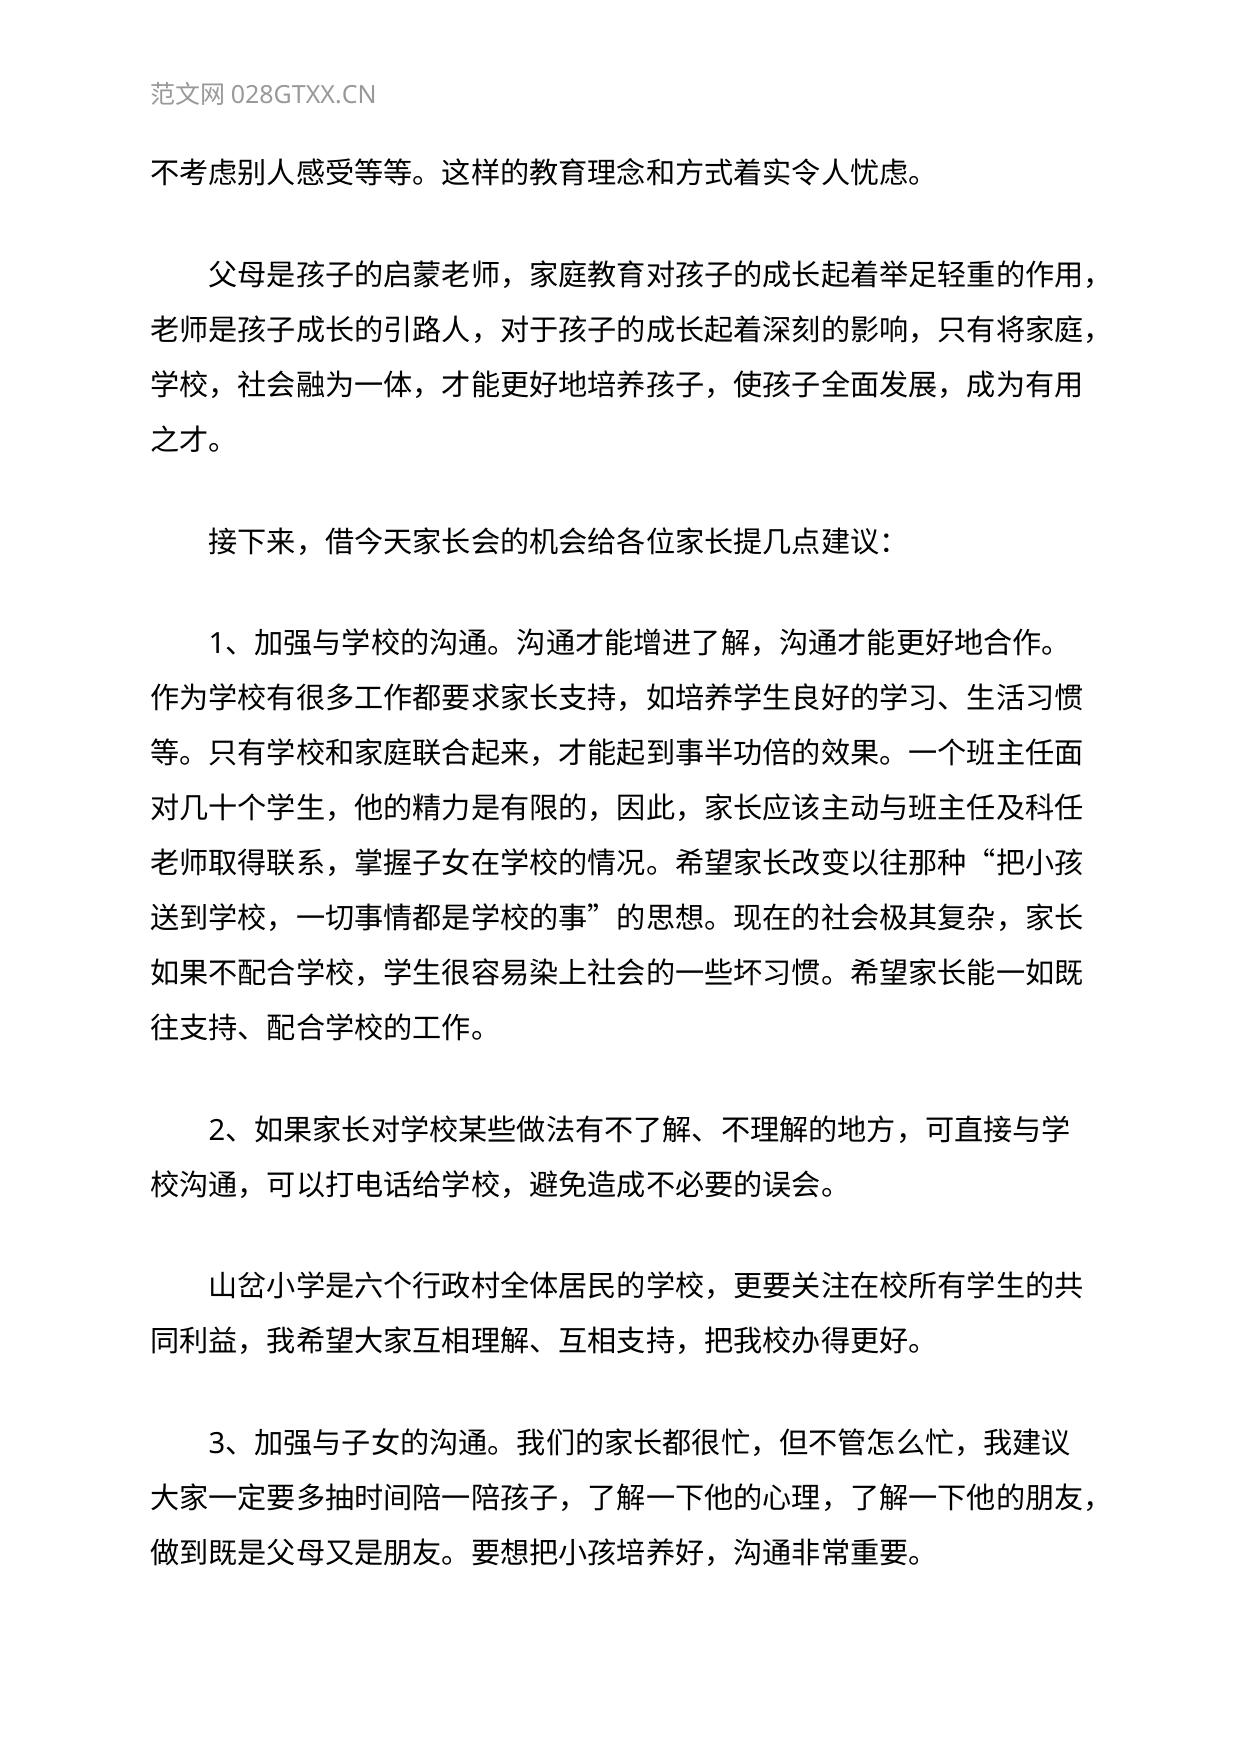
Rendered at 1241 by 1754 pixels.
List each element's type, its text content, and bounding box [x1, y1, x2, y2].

text 山岔小学是六个行政村全体居民的学校，更要关注在校所有学生的共同利益，我希望大家互相理解、互相支持，把我校办得更好。 [150, 1263, 1090, 1360]
text 父母是孩子的启蒙老师，家庭教育对孩子的成长起着举足轻重的作用，老师是孩子成长的引路人，对于孩子的成长起着深刻的影响，只有将家庭，学校，社会融为一体，才能更好地培养孩子，使孩子全面发展，成为有用之才。 [150, 252, 1090, 459]
text 3、加强与子女的沟通。我们的家长都很忙，但不管怎么忙，我建议大家一定要多抽时间陪一陪孩子，了解一下他的心理，了解一下他的朋友，做到既是父母又是朋友。要想把小孩培养好，沟通非常重要。 [150, 1419, 1090, 1572]
text 接下来，借今天家长会的机会给各位家长提几点建议： [150, 518, 1090, 561]
text 2、如果家长对学校某些做法有不了解、不理解的地方，可直接与学校沟通，可以打电话给学校，避免造成不必要的误会。 [150, 1106, 1090, 1203]
text 1、加强与学校的沟通。沟通才能增进了解，沟通才能更好地合作。作为学校有很多工作都要求家长支持，如培养学生良好的学习、生活习惯等。只有学校和家庭联合起来，才能起到事半功倍的效果。一个班主任面对几十个学生，他的精力是有限的，因此，家长应该主动与班主任及科任老师取得联系，掌握子女在学校的情况。希望家长改变以往那种“把小孩送到学校，一切事情都是学校的事”的思想。现在的社会极其复杂，家长如果不配合学校，学生很容易染上社会的一些坏习惯。希望家长能一如既往支持、配合学校的工作。 [150, 620, 1090, 1047]
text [150, 150, 1090, 192]
